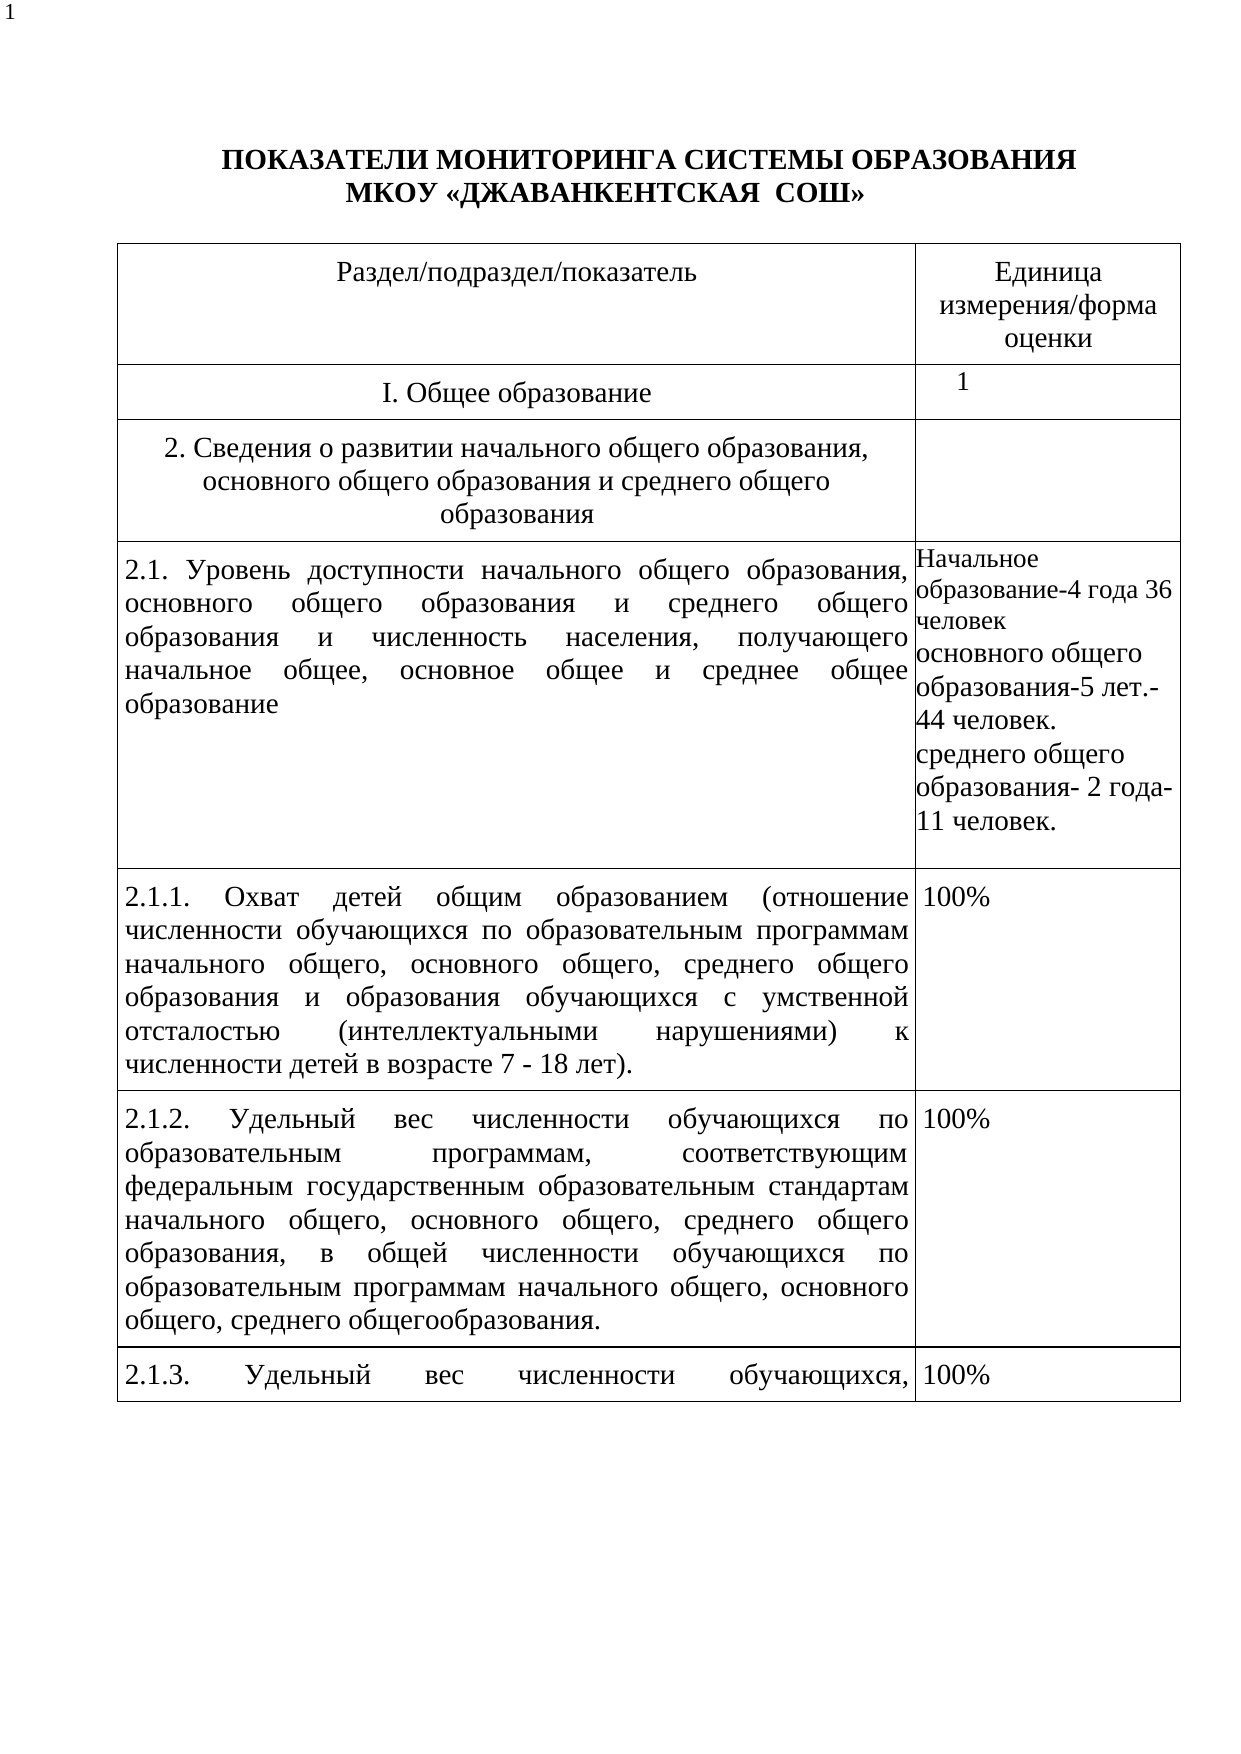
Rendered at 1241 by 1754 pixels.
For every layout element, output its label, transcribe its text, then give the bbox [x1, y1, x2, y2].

table_cell 2.1.1. Охват детей общим образованием (отношение численности обучающихся по образовательным программам начального общего, основного общего, среднего общего образования и образования обучающихся с умственной отсталостью (интеллектуальными нарушениями) к численности детей в возрасте 7 - 18 лет). [118, 869, 915, 1090]
table_cell [916, 420, 1180, 541]
table_header Единица измерения/форма оценки [916, 244, 1180, 364]
table_cell 2.1.3. Удельный вес численности обучающихся, [118, 1348, 915, 1401]
table_cell 100% [916, 869, 1180, 1090]
table_cell I. Общее образование [118, 365, 915, 419]
table_cell 1 [916, 365, 1180, 419]
table_cell 100% [916, 1348, 1180, 1401]
table_cell 2.1. Уровень доступности начального общего образования, основного общего образования и среднего общего образования и численность населения, получающего начальное общее, основное общее и среднее общее образование [118, 542, 915, 868]
table_cell 2. Сведения о развитии начального общего образования, основного общего образования и среднего общего образования [118, 420, 915, 541]
table_header Раздел/подраздел/показатель [118, 244, 915, 364]
subtitle ПОКАЗАТЕЛИ МОНИТОРИНГА СИСТЕМЫ ОБРАЗОВАНИЯ [221, 142, 1194, 175]
table_cell 100% [916, 1091, 1180, 1346]
table_cell Начальное образование-4 года 36 человек основного общего образования-5 лет.-44 человек. среднего общего образования- 2 года-11 человек. [916, 542, 1180, 868]
subtitle МКОУ «ДЖАВАНКЕНТСКАЯ СОШ» [221, 175, 1194, 209]
table_cell 2.1.2. Удельный вес численности обучающихся по образовательным программам, соответствующим федеральным государственным образовательным стандартам начального общего, основного общего, среднего общего образования, в общей численности обучающихся по образовательным программам начального общего, основного общего, среднего общегообразования. [118, 1091, 915, 1346]
